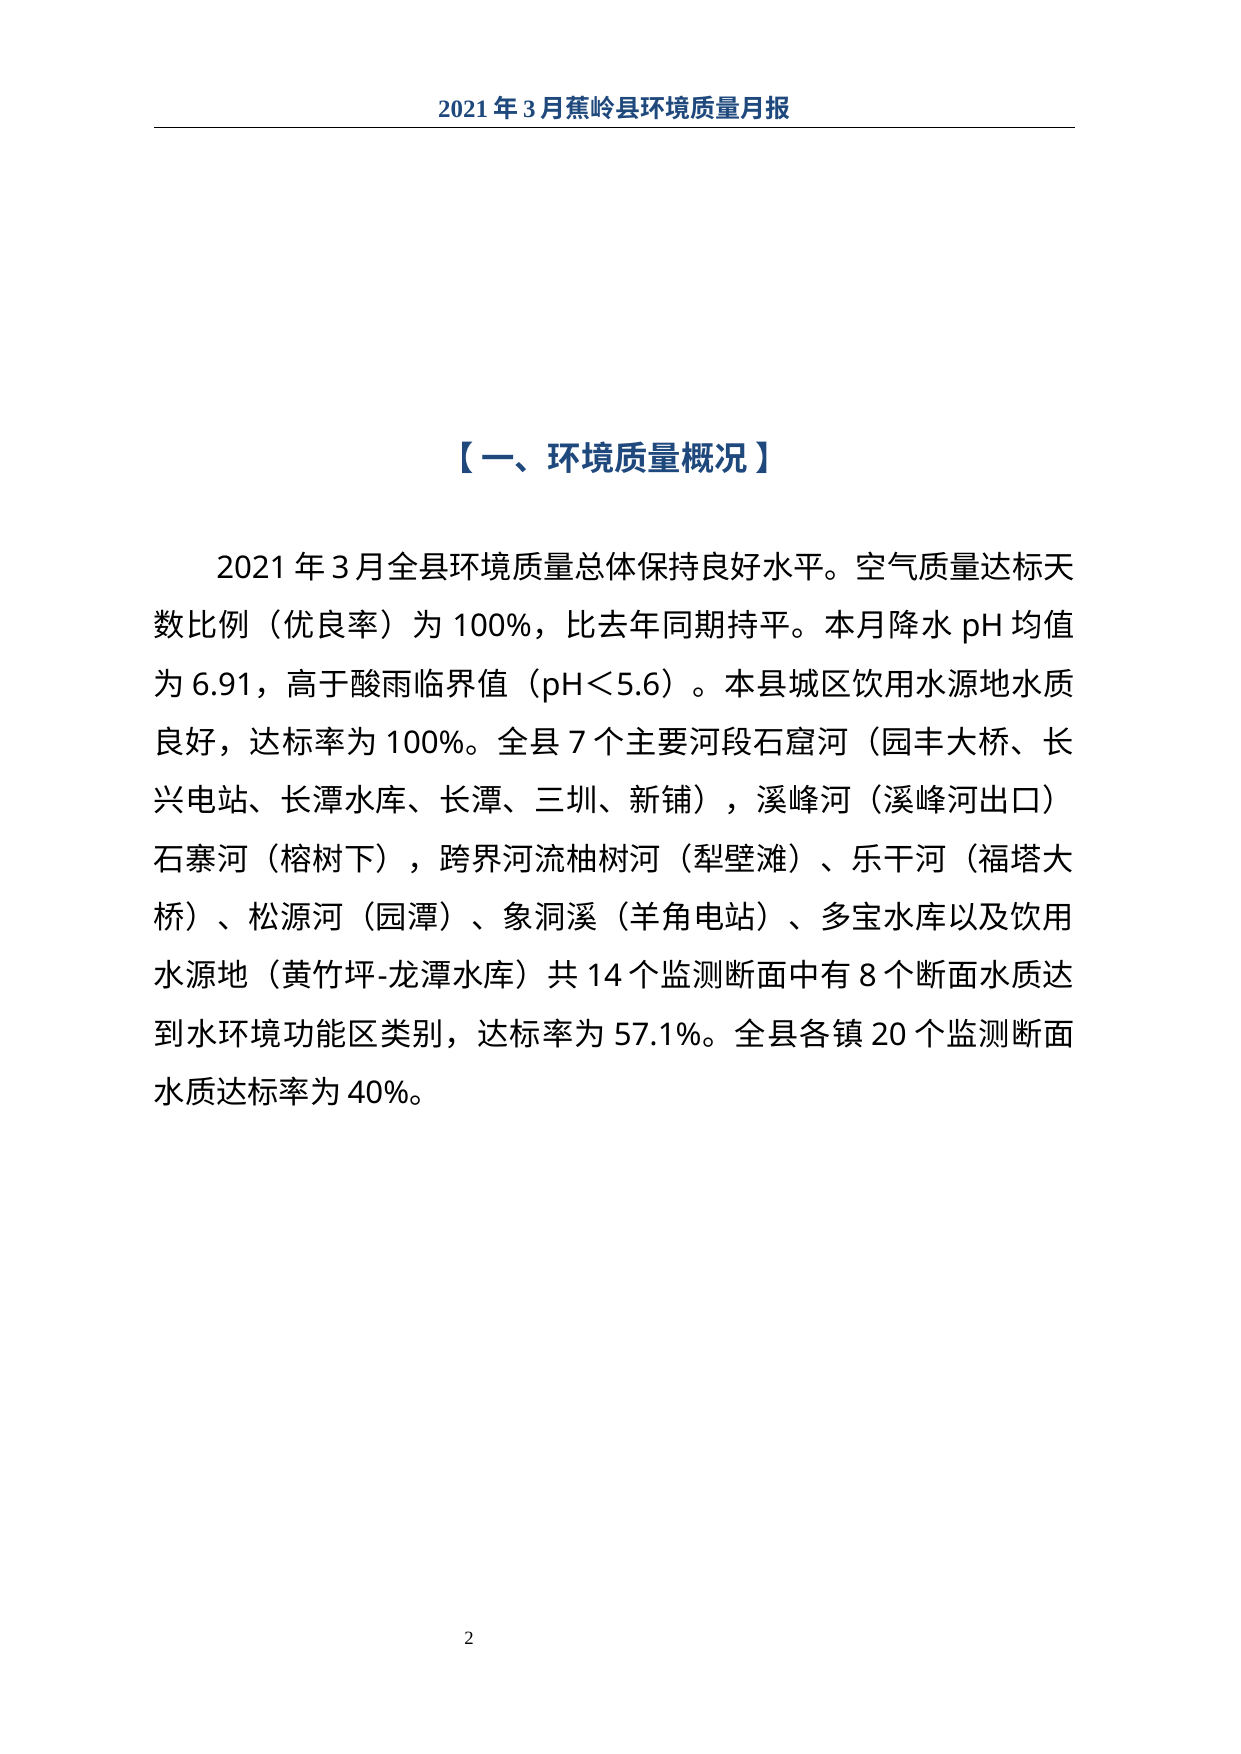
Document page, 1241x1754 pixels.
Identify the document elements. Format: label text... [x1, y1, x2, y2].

text 【 一、环境质量概况 】 [153, 423, 1075, 482]
text 2021年3月全县环境质量总体保持良好水平。空气质量达标天数比例（优良率）为100%，比去年同期持平。本月降水pH均值为6.91，高于酸雨临界值（pH＜5.6）。本县城区饮用水源地水质良好，达标率为100%。全县7个主要河段石窟河（园丰大桥、长兴电站、长潭水库、长潭、三圳、新铺），溪峰河（溪峰河出口），石寨河（榕树下），跨界河流柚树河（犁壁滩）、乐干河（福塔大桥）、松源河（园潭）、象洞溪（羊角电站）、多宝水库以及饮用水源地（黄竹坪-龙潭水库）共14个监测断面中有8个断面水质达到水环境功能区类别，达标率为57.1%。全县各镇20个监测断面水质达标率为40%。 [153, 532, 1075, 1115]
